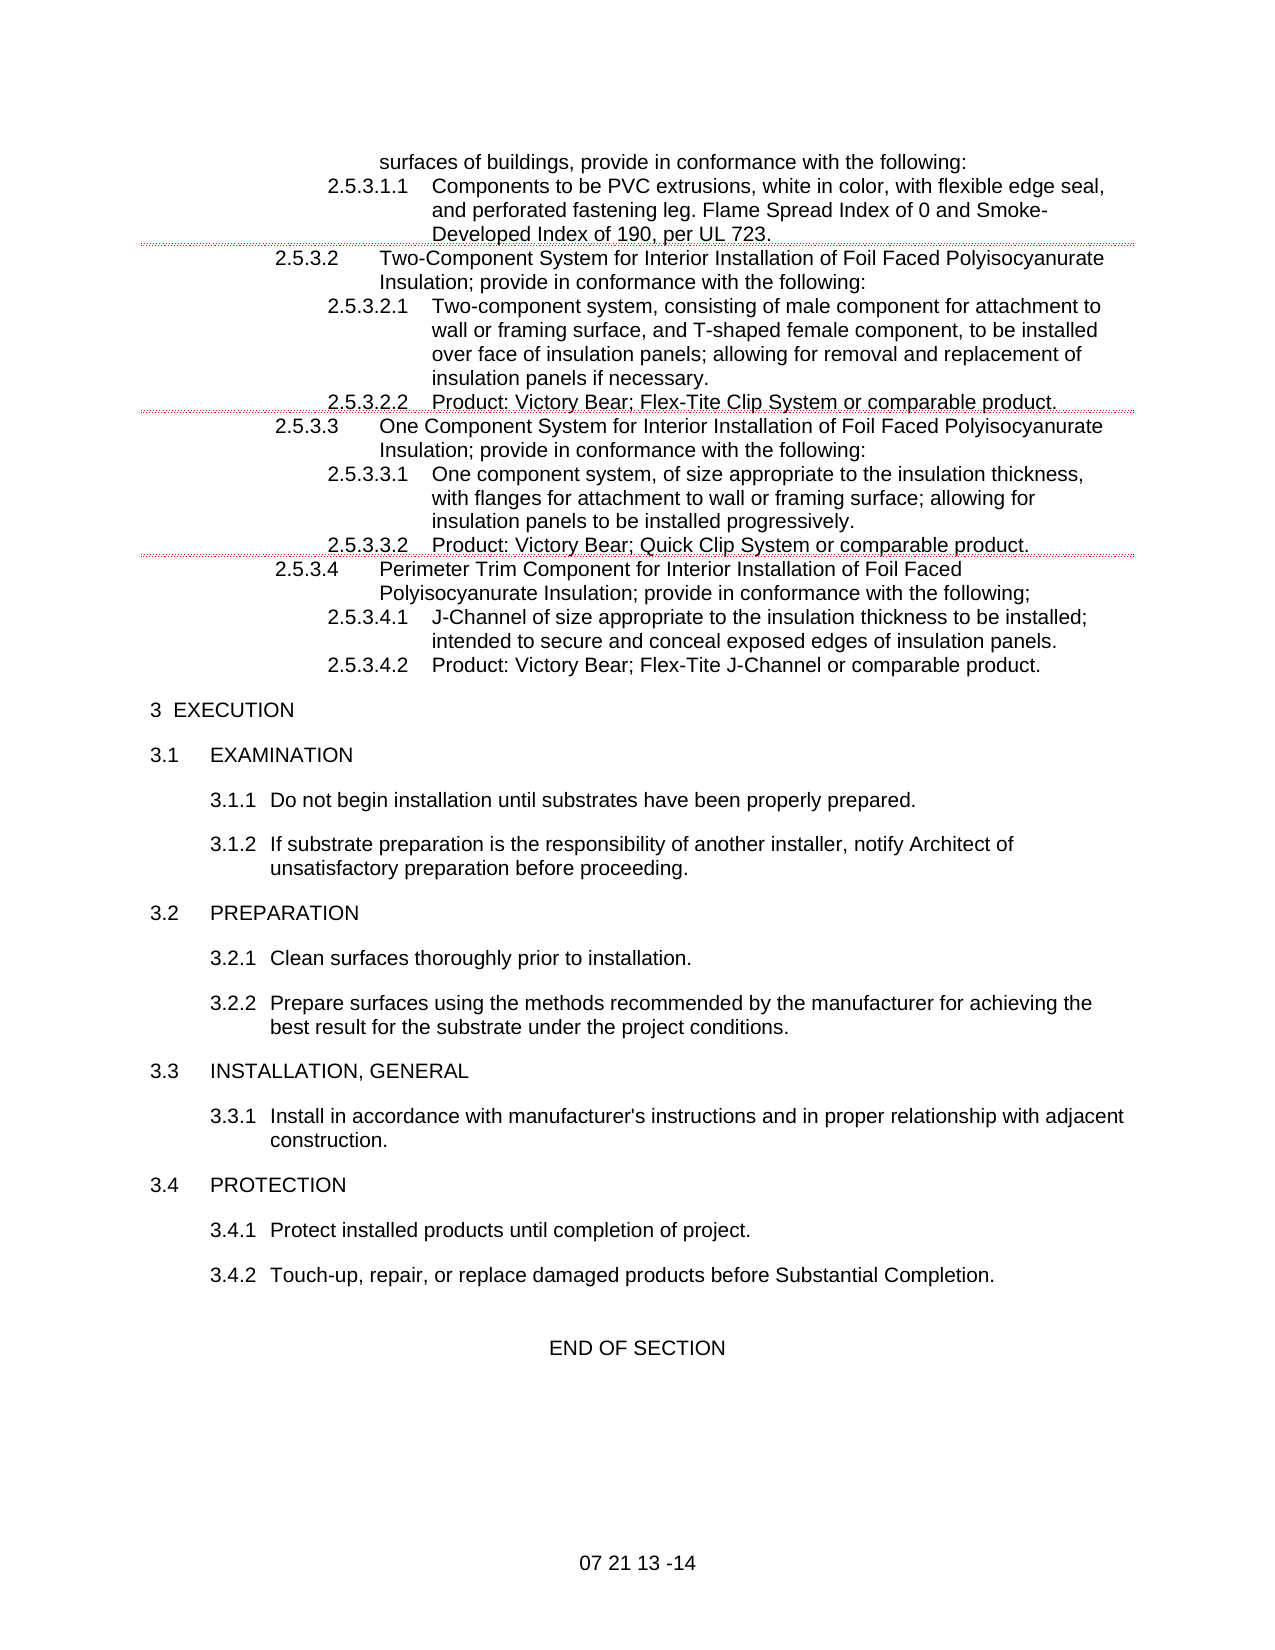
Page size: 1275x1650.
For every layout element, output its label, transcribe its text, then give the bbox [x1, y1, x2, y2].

list If substrate preparation is the responsibility of another installer, notify Architect of unsatisfactory preparation before proceeding. [210, 832, 1125, 880]
list Clean surfaces thoroughly prior to installation. [210, 946, 1125, 970]
list One component system, of size appropriate to the insulation thickness, with flanges for attachment to wall or framing surface; allowing for insulation panels to be installed progressively. [327, 461, 1125, 533]
list Touch-up, repair, or replace damaged products before Substantial Completion. [210, 1262, 1125, 1286]
list Do not begin installation until substrates have been properly prepared. [210, 787, 1125, 811]
list Product: Victory Bear; Flex-Tite Clip System or comparable product. [327, 389, 1125, 413]
list Prepare surfaces using the methods recommended by the manufacturer for achieving the best result for the substrate under the project conditions. [210, 991, 1125, 1038]
list Perimeter Trim Component for Interior Installation of Foil Faced Polyisocyanurate Insulation; provide in conformance with the following; [275, 557, 1125, 605]
list One Component System for Interior Installation of Foil Faced Polyisocyanurate Insulation; provide in conformance with the following: [275, 413, 1125, 461]
text END OF SECTION [150, 1335, 1125, 1359]
list Product: Victory Bear; Quick Clip System or comparable product. [327, 533, 1125, 557]
list PREPARATION [150, 901, 1125, 925]
list J-Channel of size appropriate to the insulation thickness to be installed; intended to secure and conceal exposed edges of insulation panels. [327, 605, 1125, 653]
list PROTECTION [150, 1173, 1125, 1197]
list Two-Component System for Interior Installation of Foil Faced Polyisocyanurate Insulation; provide in conformance with the following: [275, 246, 1125, 294]
list Protect installed products until completion of project. [210, 1218, 1125, 1242]
list Product: Victory Bear; Flex-Tite J-Channel or comparable product. [327, 653, 1125, 677]
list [275, 150, 1125, 174]
list EXAMINATION [150, 743, 1125, 767]
list Components to be PVC extrusions, white in color, with flexible edge seal, and perforated fastening leg. Flame Spread Index of 0 and Smoke-Developed Index of 190, per UL 723. [327, 174, 1125, 246]
list Install in accordance with manufacturer's instructions and in proper relationship with adjacent construction. [210, 1104, 1125, 1152]
list Two-component system, consisting of male component for attachment to wall or framing surface, and T-shaped female component, to be installed over face of insulation panels; allowing for removal and replacement of insulation panels if necessary. [327, 294, 1125, 389]
list EXECUTION [150, 698, 1125, 722]
list INSTALLATION, GENERAL [150, 1059, 1125, 1083]
